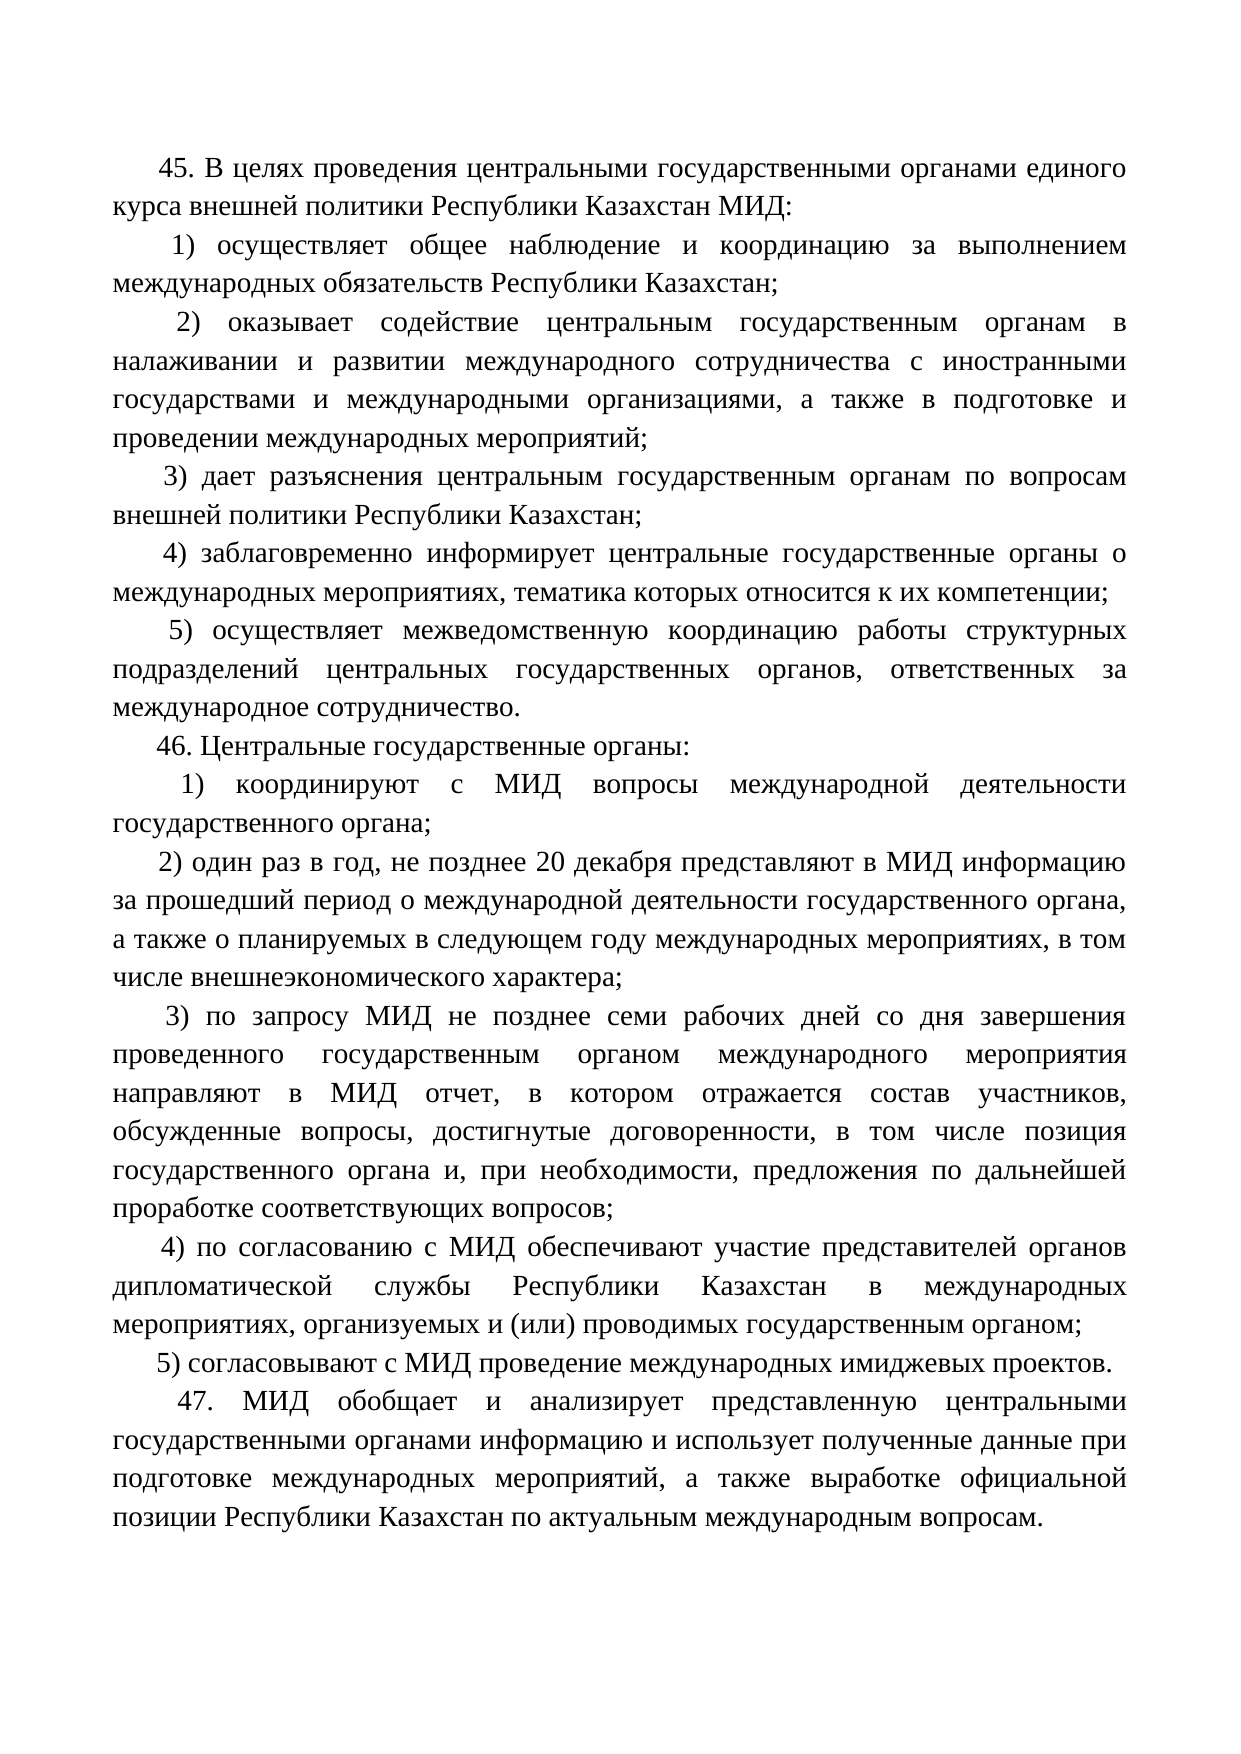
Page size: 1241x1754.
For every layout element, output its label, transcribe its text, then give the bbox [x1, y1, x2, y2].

text 3) по запросу МИД не позднее семи рабочих дней со дня завершения проведенного государственным органом международного мероприятия направляют в МИД отчет, в котором отражается состав участников, обсужденные вопросы, достигнутые договоренности, в том числе позиция государственного органа и, при необходимости, предложения по дальнейшей проработке соответствующих вопросов; [112, 998, 1128, 1224]
text 2) оказывает содействие центральным государственным органам в налаживании и развитии международного сотрудничества с иностранными государствами и международными организациями, а также в подготовке и проведении международных мероприятий; [112, 304, 1128, 453]
text 5) согласовывают с МИД проведение международных имиджевых проектов. [112, 1345, 1128, 1378]
text 46. Центральные государственные органы: [112, 728, 1128, 762]
text 3) дает разъяснения центральным государственным органам по вопросам внешней политики Республики Казахстан; [112, 458, 1128, 530]
text 47. МИД обобщает и анализирует представленную центральными государственными органами информацию и использует полученные данные при подготовке международных мероприятий, а также выработке официальной позиции Республики Казахстан по актуальным международным вопросам. [112, 1383, 1128, 1532]
text 45. В целях проведения центральными государственными органами единого курса внешней политики Республики Казахстан МИД: [112, 150, 1128, 222]
text 4) по согласованию с МИД обеспечивают участие представителей органов дипломатической службы Республики Казахстан в международных мероприятиях, организуемых и (или) проводимых государственным органом; [112, 1229, 1128, 1340]
text 4) заблаговременно информирует центральные государственные органы о международных мероприятиях, тематика которых относится к их компетенции; [112, 535, 1128, 607]
text 1) координируют с МИД вопросы международной деятельности государственного органа; [112, 767, 1128, 839]
text 5) осуществляет межведомственную координацию работы структурных подразделений центральных государственных органов, ответственных за международное сотрудничество. [112, 612, 1128, 723]
text 2) один раз в год, не позднее 20 декабря представляют в МИД информацию за прошедший период о международной деятельности государственного органа, а также о планируемых в следующем году международных мероприятиях, в том числе внешнеэкономического характера; [112, 844, 1128, 993]
text 1) осуществляет общее наблюдение и координацию за выполнением международных обязательств Республики Казахстан; [112, 227, 1128, 299]
